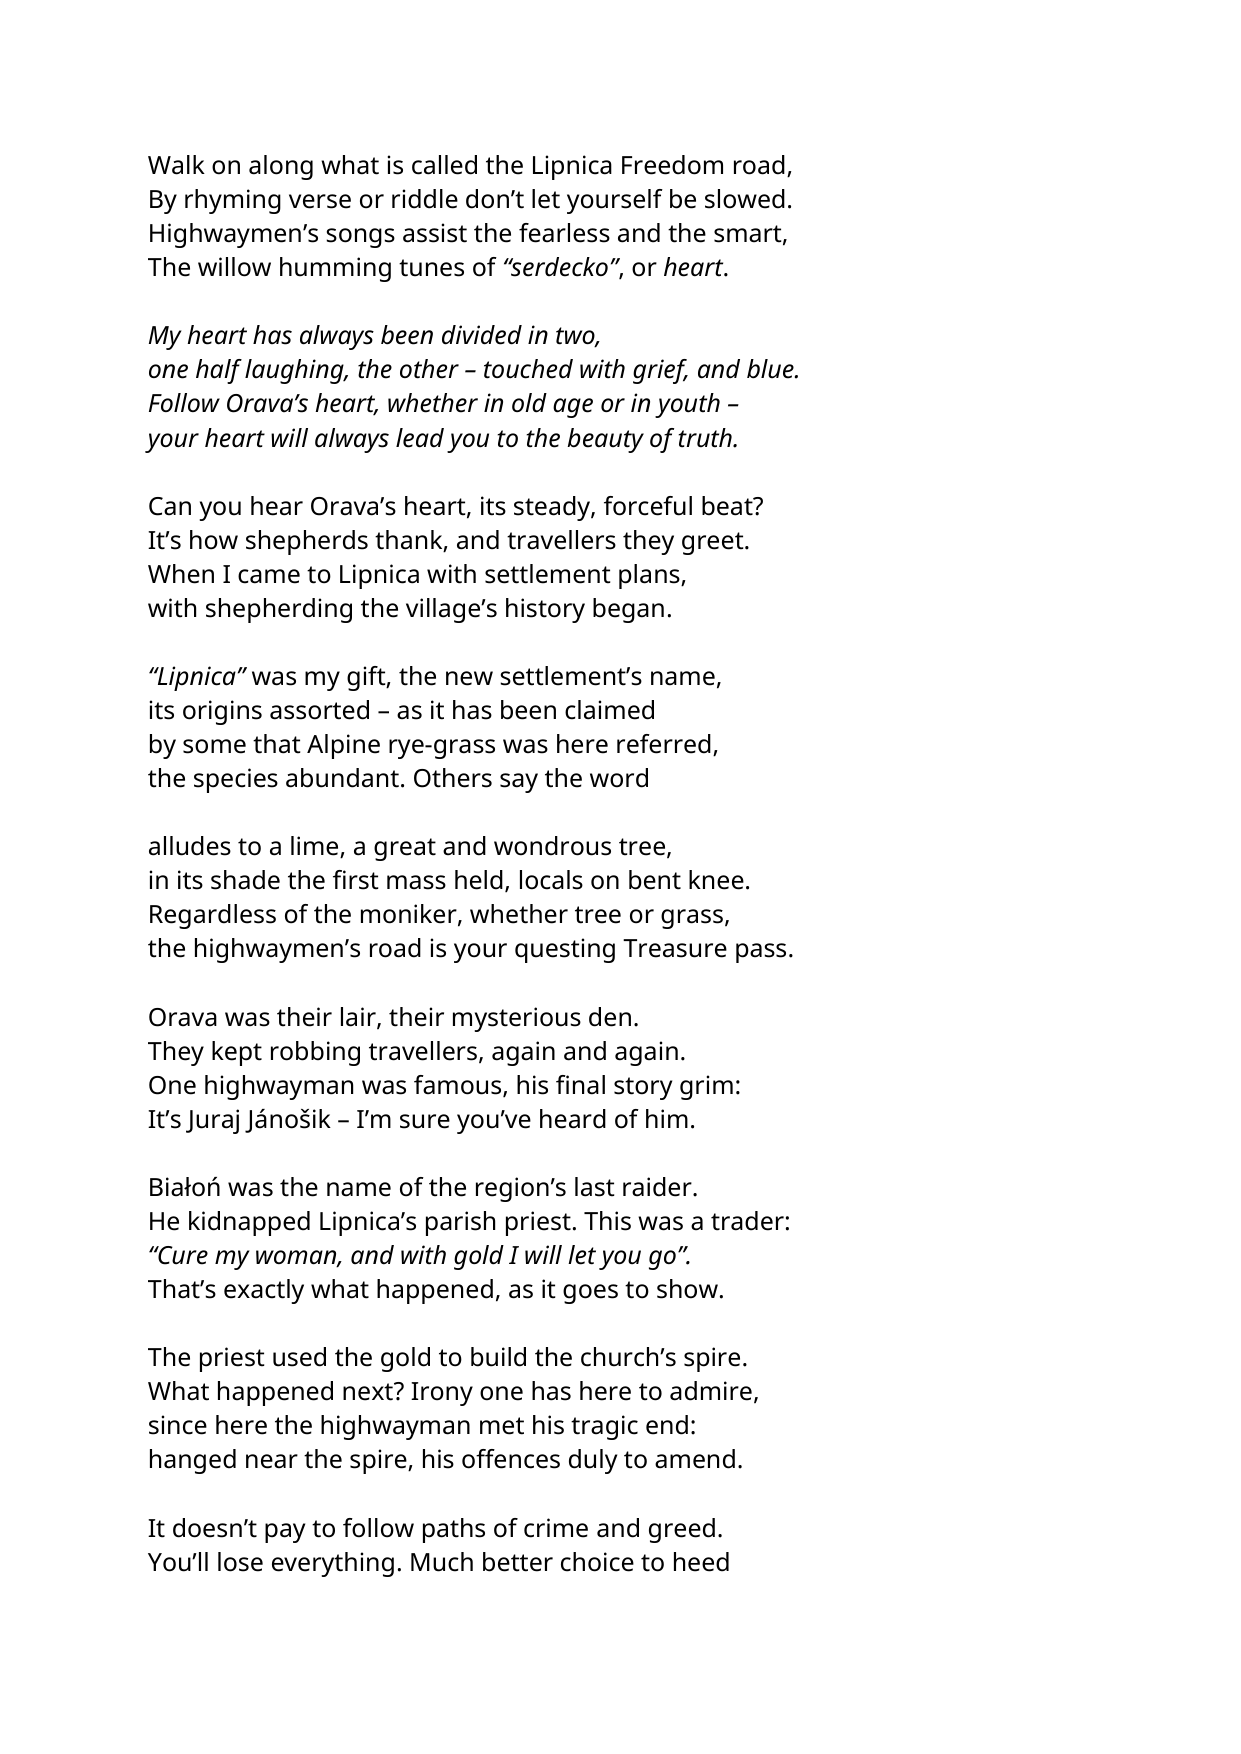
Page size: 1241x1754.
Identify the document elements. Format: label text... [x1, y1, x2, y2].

text He kidnapped Lipnica’s parish priest. This was a trader: [148, 1204, 1092, 1238]
text your heart will always lead you to the beauty of truth. [148, 420, 1092, 454]
text By rhyming verse or riddle don’t let yourself be slowed. [148, 182, 1092, 216]
text the species abundant. Others say the word [148, 761, 1092, 795]
text That’s exactly what happened, as it goes to show. [148, 1272, 1092, 1306]
text Can you hear Orava’s heart, its steady, forceful beat? [148, 488, 1092, 522]
text It’s Juraj Jánošik – I’m sure you’ve heard of him. [148, 1101, 1092, 1136]
text Follow Orava’s heart, whether in old age or in youth – [148, 386, 1092, 420]
text one half laughing, the other – touched with grief, and blue. [148, 352, 1092, 386]
text its origins assorted – as it has been claimed [148, 693, 1092, 727]
text Orava was their lair, their mysterious den. [148, 999, 1092, 1033]
text “Lipnica” was my gift, the new settlement’s name, [148, 659, 1092, 693]
text hanged near the spire, his offences duly to amend. [148, 1442, 1092, 1476]
text The willow humming tunes of “serdecko”, or heart. [148, 250, 1092, 284]
text The priest used the gold to build the church’s spire. [148, 1340, 1092, 1374]
text in its shade the first mass held, locals on bent knee. [148, 863, 1092, 897]
text It’s how shepherds thank, and travellers they greet. [148, 522, 1092, 556]
text with shepherding the village’s history began. [148, 591, 1092, 624]
text since here the highwayman met his tragic end: [148, 1408, 1092, 1442]
text Regardless of the moniker, whether tree or grass, [148, 897, 1092, 931]
text “Cure my woman, and with gold I will let you go”. [148, 1238, 1092, 1272]
text You’ll lose everything. Much better choice to heed [148, 1544, 1092, 1578]
text My heart has always been divided in two, [148, 318, 1092, 352]
text Białoń was the name of the region’s last raider. [148, 1169, 1092, 1204]
text It doesn’t pay to follow paths of crime and greed. [148, 1510, 1092, 1544]
text Highwaymen’s songs assist the fearless and the smart, [148, 216, 1092, 250]
text What happened next? Irony one has here to admire, [148, 1374, 1092, 1408]
text One highwayman was famous, his final story grim: [148, 1067, 1092, 1101]
text the highwaymen’s road is your questing Treasure pass. [148, 931, 1092, 965]
text by some that Alpine rye-grass was here referred, [148, 727, 1092, 761]
text alludes to a lime, a great and wondrous tree, [148, 829, 1092, 863]
text When I came to Lipnica with settlement plans, [148, 556, 1092, 591]
text Walk on along what is called the Lipnica Freedom road, [148, 148, 1092, 182]
text They kept robbing travellers, again and again. [148, 1033, 1092, 1067]
